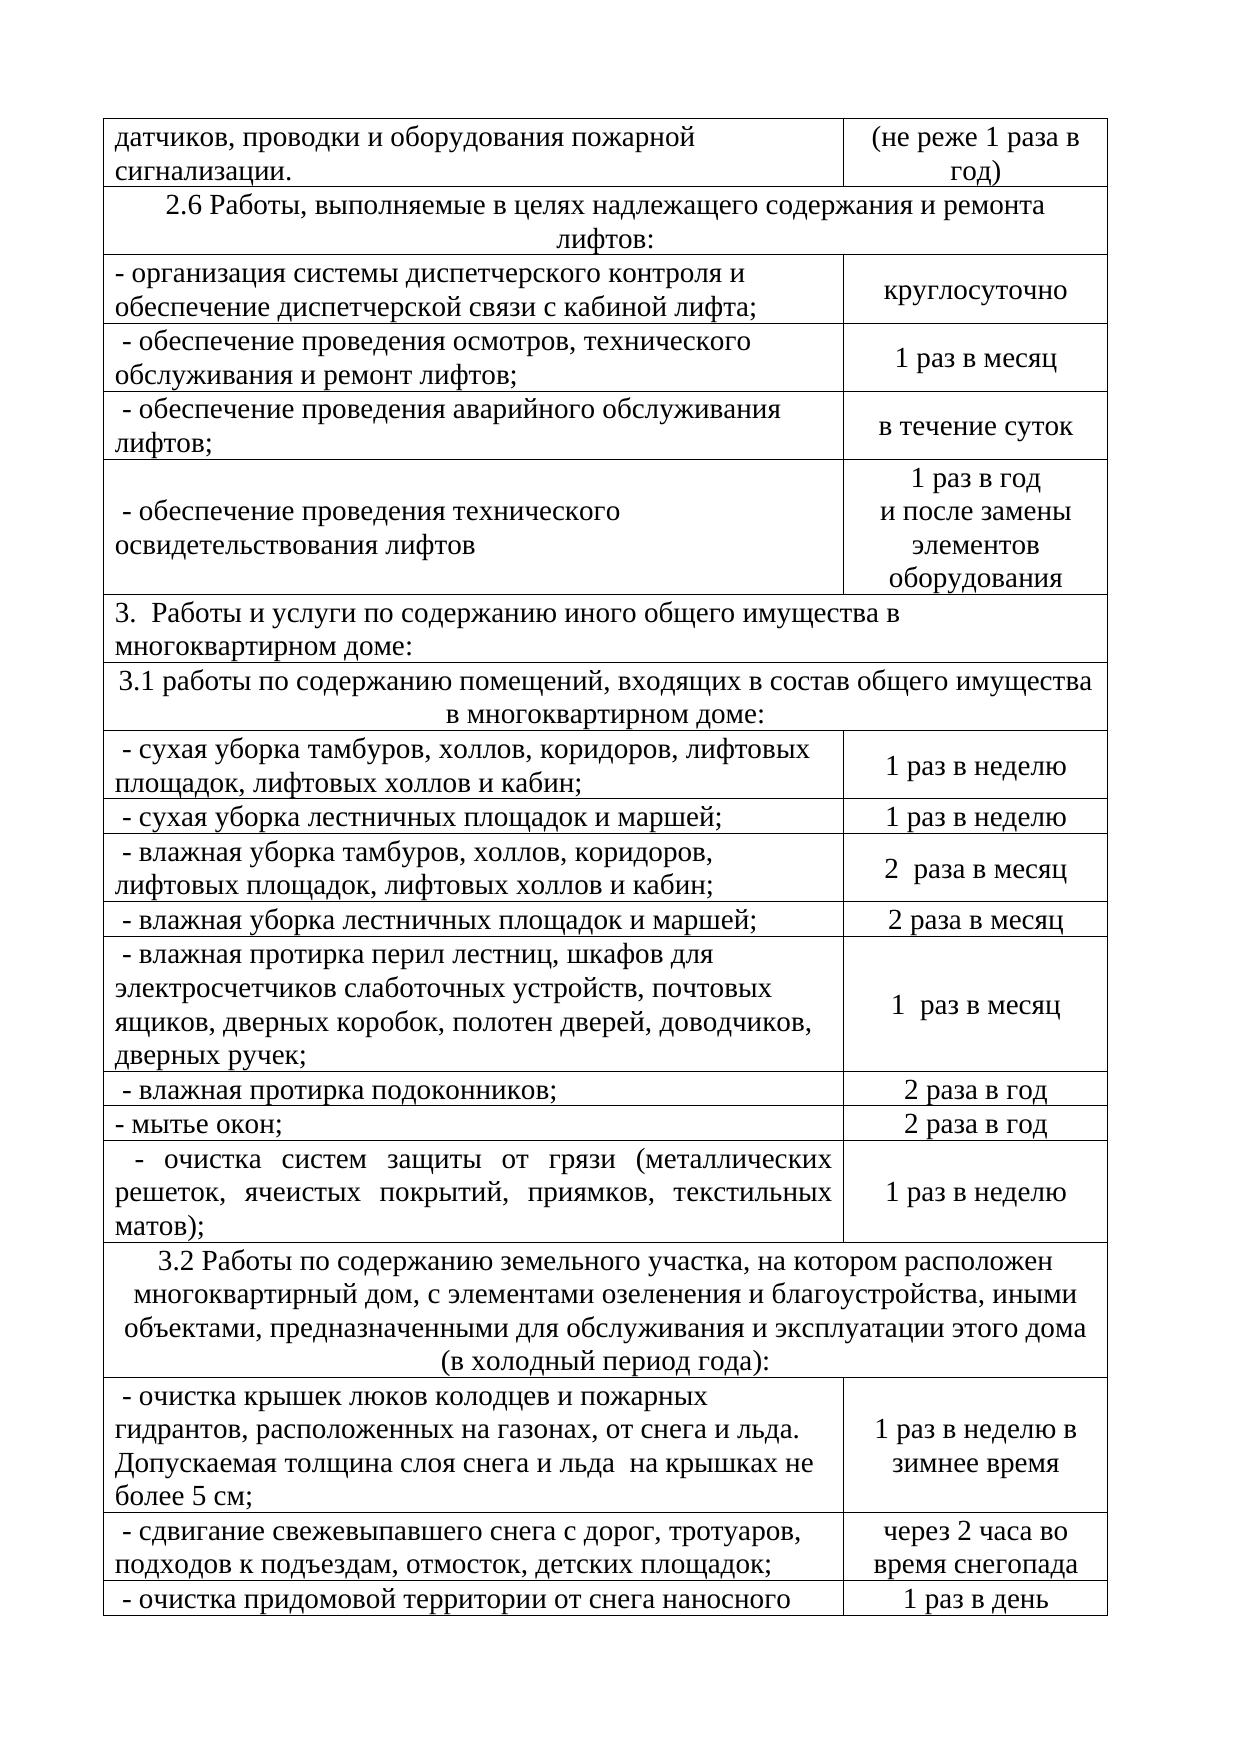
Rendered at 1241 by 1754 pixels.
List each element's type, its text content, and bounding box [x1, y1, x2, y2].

table_cell 1 раз в день [844, 1581, 1107, 1615]
table_cell - влажная протирка перил лестниц, шкафов для электросчетчиков слаботочных устройств, почтовых ящиков, дверных коробок, полотен дверей, доводчиков, дверных ручек; [104, 937, 843, 1071]
table_cell 1 раз в год и после замены элементов оборудования [844, 460, 1107, 594]
table_cell 2 раза в год [844, 1106, 1107, 1140]
table_cell 3. Работы и услуги по содержанию иного общего имущества в многоквартирном доме: [104, 595, 1107, 662]
table_cell - обеспечение проведения аварийного обслуживания лифтов; [104, 392, 843, 459]
table_cell - влажная протирка подоконников; [104, 1072, 843, 1105]
table_cell - очистка систем защиты от грязи (металлических решеток, ячеистых покрытий, приямков, текстильных матов); [104, 1141, 843, 1242]
table_cell 2 раза в год [844, 1072, 1107, 1105]
table_cell 1 раз в неделю [844, 731, 1107, 798]
table_cell 1 раз в неделю [844, 799, 1107, 833]
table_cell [104, 1581, 843, 1615]
table_cell - влажная уборка тамбуров, холлов, коридоров, лифтовых площадок, лифтовых холлов и кабин; [104, 834, 843, 901]
table_cell через 2 часа во время снегопада [844, 1513, 1107, 1580]
table_cell 2 раза в месяц [844, 834, 1107, 901]
table_cell - влажная уборка лестничных площадок и маршей; [104, 902, 843, 936]
table_cell 1 раз в месяц [844, 324, 1107, 391]
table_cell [844, 119, 1107, 186]
table_cell - мытье окон; [104, 1106, 843, 1140]
table_cell - сухая уборка тамбуров, холлов, коридоров, лифтовых площадок, лифтовых холлов и кабин; [104, 731, 843, 798]
table_cell 1 раз в неделю в зимнее время [844, 1378, 1107, 1512]
table_cell 3.2 Работы по содержанию земельного участка, на котором расположен многоквартирный дом, с элементами озеленения и благоустройства, иными объектами, предназначенными для обслуживания и эксплуатации этого дома (в холодный период года): [104, 1243, 1107, 1377]
table_cell 1 раз в неделю [844, 1141, 1107, 1242]
table_cell - обеспечение проведения осмотров, технического обслуживания и ремонт лифтов; [104, 324, 843, 391]
table_cell - сдвигание свежевыпавшего снега с дорог, тротуаров, подходов к подъездам, отмосток, детских площадок; [104, 1513, 843, 1580]
table_cell 1 раз в месяц [844, 937, 1107, 1071]
table_cell - очистка крышек люков колодцев и пожарных гидрантов, расположенных на газонах, от снега и льда. Допускаемая толщина слоя снега и льда на крышках не более 5 см; [104, 1378, 843, 1512]
table_cell 3.1 работы по содержанию помещений, входящих в состав общего имущества в многоквартирном доме: [104, 663, 1107, 730]
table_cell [104, 119, 843, 186]
table_cell - сухая уборка лестничных площадок и маршей; [104, 799, 843, 833]
table_cell круглосуточно [844, 255, 1107, 322]
table_cell 2.6 Работы, выполняемые в целях надлежащего содержания и ремонта лифтов: [104, 187, 1107, 254]
table_cell - обеспечение проведения технического освидетельствования лифтов [104, 460, 843, 594]
table_cell 2 раза в месяц [844, 902, 1107, 936]
table_cell в течение суток [844, 392, 1107, 459]
table_cell - организация системы диспетчерского контроля и обеспечение диспетчерской связи с кабиной лифта; [104, 255, 843, 322]
